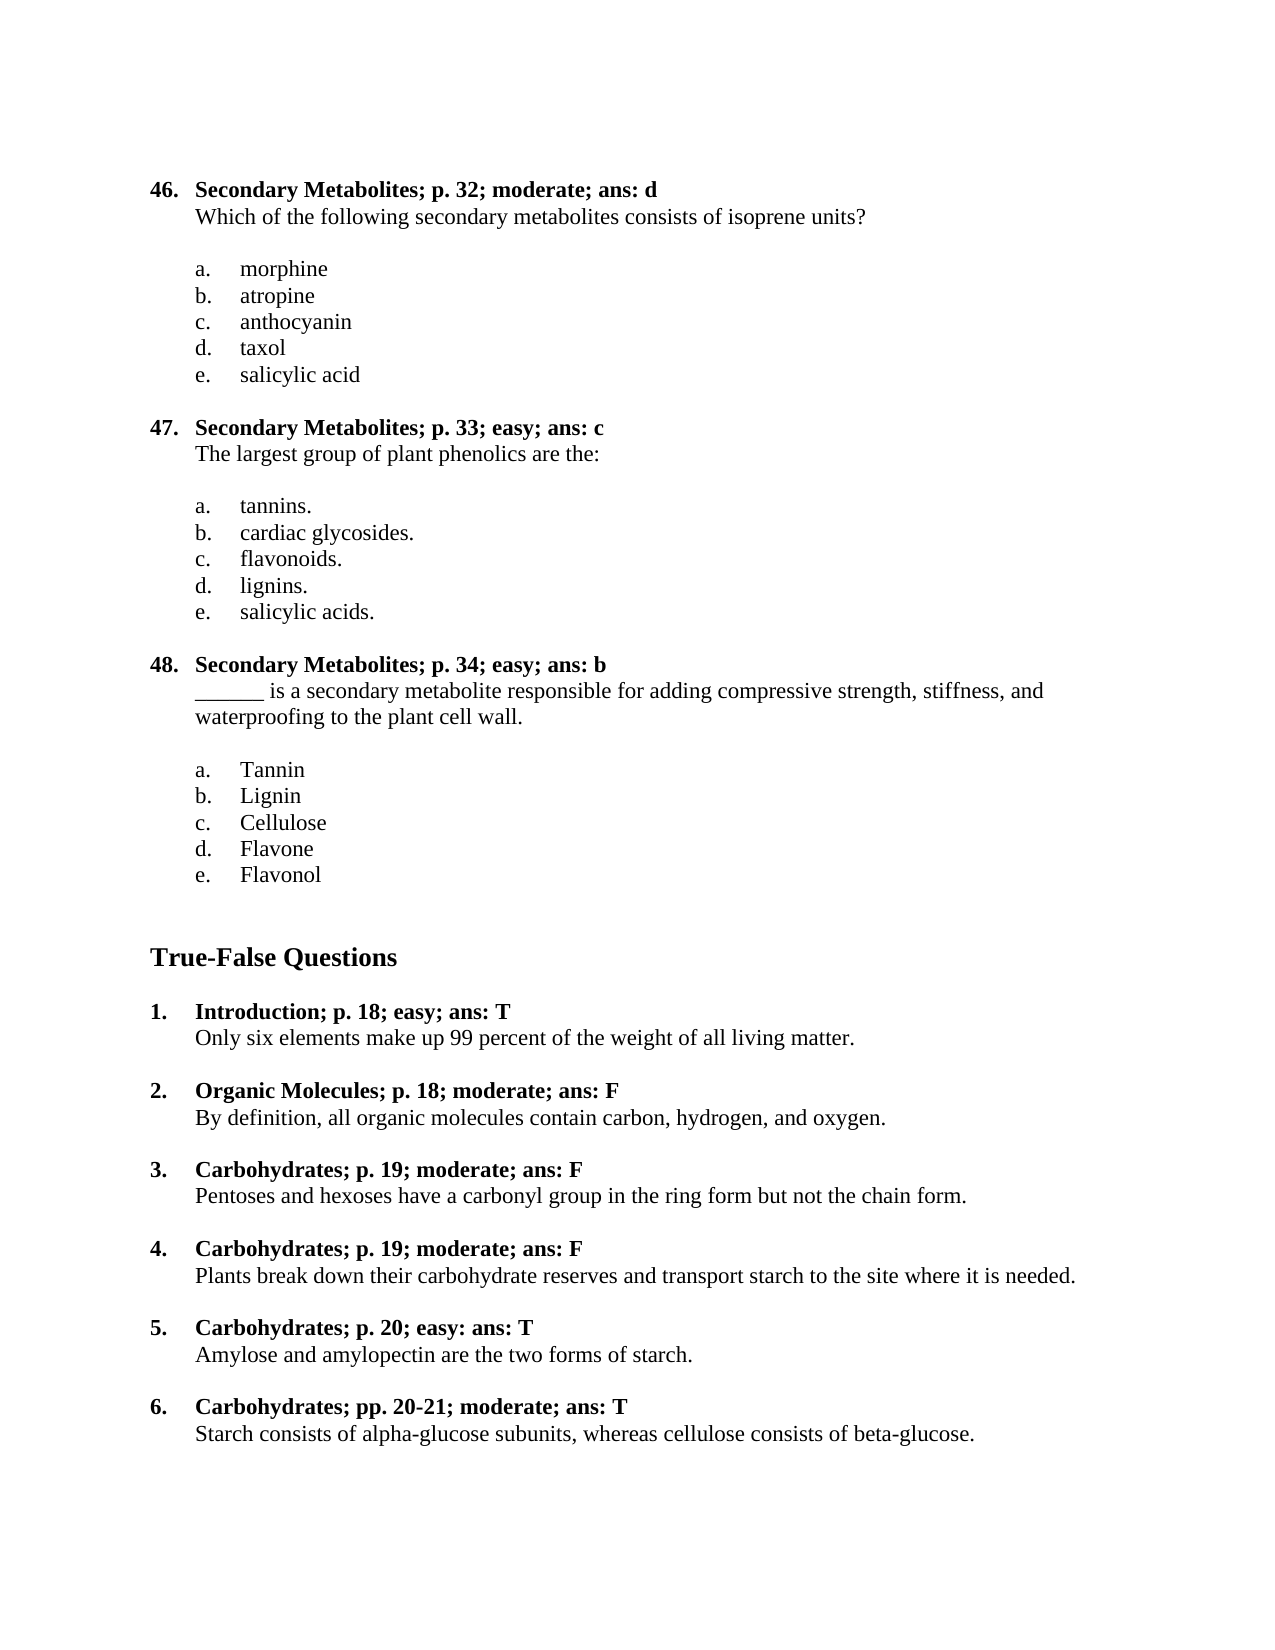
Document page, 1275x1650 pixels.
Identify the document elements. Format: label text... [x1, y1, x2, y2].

text c. Cellulose [195, 809, 1125, 835]
text a. Tannin [195, 756, 1125, 782]
text Starch consists of alpha-glucose subunits, whereas cellulose consists of beta-glucose. [195, 1420, 1125, 1446]
text 4. Carbohydrates; p. 19; moderate; ans: F [150, 1235, 1125, 1262]
text Amylose and amylopectin are the two forms of starch. [150, 1341, 1125, 1367]
text a. tannins. [195, 493, 1125, 519]
text e. salicylic acid [195, 361, 1125, 387]
text a. morphine [195, 255, 1125, 282]
text 46. Secondary Metabolites; p. 32; moderate; ans: d [150, 176, 1125, 203]
text 1. Introduction; p. 18; easy; ans: T [150, 998, 1125, 1024]
text 47. Secondary Metabolites; p. 33; easy; ans: c [150, 413, 1125, 440]
text True-False Questions [150, 941, 1125, 972]
text ______ is a secondary metabolite responsible for adding compressive strength, stiffness, and waterproofing to the plant cell wall. [195, 677, 1125, 730]
text 5. Carbohydrates; p. 20; easy: ans: T [150, 1314, 1125, 1341]
text Only six elements make up 99 percent of the weight of all living matter. [195, 1024, 1125, 1051]
text Pentoses and hexoses have a carbonyl group in the ring form but not the chain form. [195, 1183, 1125, 1209]
text 6. Carbohydrates; pp. 20-21; moderate; ans: T [150, 1393, 1125, 1420]
text d. lignins. [195, 572, 1125, 598]
text e. Flavonol [195, 862, 1125, 888]
text Which of the following secondary metabolites consists of isoprene units? [195, 203, 1125, 229]
text The largest group of plant phenolics are the: [195, 440, 1125, 466]
text b. atropine [195, 282, 1125, 308]
text c. flavonoids. [195, 545, 1125, 572]
text 3. Carbohydrates; p. 19; moderate; ans: F [150, 1156, 1125, 1183]
text d. Flavone [195, 835, 1125, 862]
text 2. Organic Molecules; p. 18; moderate; ans: F [150, 1077, 1125, 1103]
text Plants break down their carbohydrate reserves and transport starch to the site where it is needed. [195, 1262, 1125, 1288]
text By definition, all organic molecules contain carbon, hydrogen, and oxygen. [195, 1103, 1125, 1130]
text 48. Secondary Metabolites; p. 34; easy; ans: b [150, 651, 1125, 677]
text c. anthocyanin [195, 308, 1125, 334]
text e. salicylic acids. [195, 598, 1125, 624]
text d. taxol [195, 334, 1125, 361]
text b. cardiac glycosides. [195, 519, 1125, 545]
text b. Lignin [195, 782, 1125, 809]
